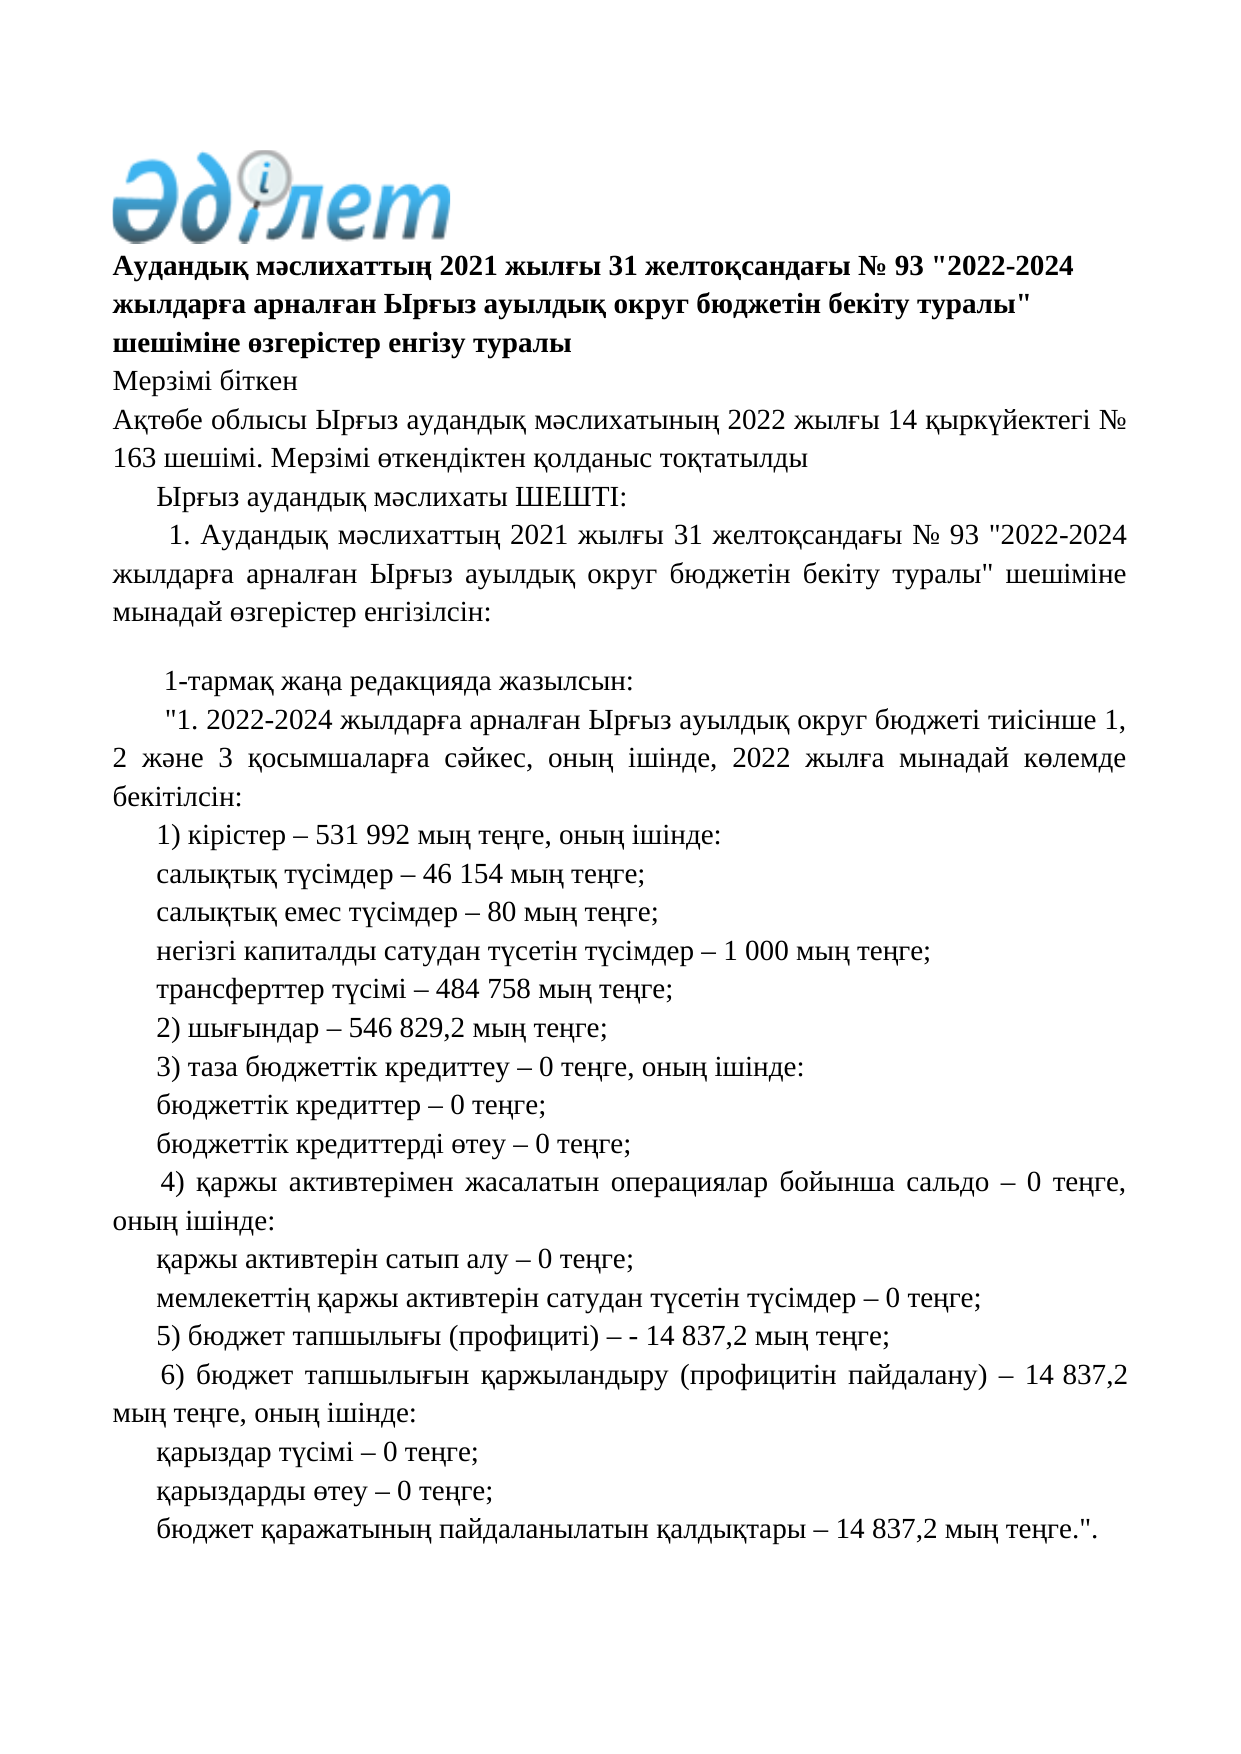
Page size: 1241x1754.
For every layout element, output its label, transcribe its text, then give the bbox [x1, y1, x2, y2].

text 2) шығындар – 546 829,2 мың теңге; [112, 1010, 1128, 1044]
text Ақтөбе облысы Ырғыз аудандық мәслихатының 2022 жылғы 14 қыркүйектегі № 163 шешімі. Мерзімі өткендіктен қолданыс тоқтатылды [112, 402, 1128, 474]
text бюджеттік кредиттер – 0 теңге; [112, 1087, 1128, 1121]
picture [112, 150, 451, 244]
text 6) бюджет тапшылығын қаржыландыру (профицитін пайдалану) – 14 837,2 мың теңге, оның ішінде: [112, 1357, 1128, 1429]
text бюджет қаражатының пайдаланылатын қалдықтары – 14 837,2 мың теңге.". [112, 1511, 1128, 1545]
text 4) қаржы активтерiмен жасалатын операциялар бойынша сальдо – 0 теңге, оның ішінде: [112, 1164, 1128, 1236]
text қаржы активтерiн сатып алу – 0 теңге; [112, 1241, 1128, 1275]
text мемлекеттің қаржы активтерін сатудан түсетін түсімдер – 0 теңге; [112, 1280, 1128, 1313]
text 1-тармақ жаңа редакцияда жазылсын: [112, 663, 1128, 697]
text "1. 2022-2024 жылдарға арналған Ырғыз ауылдық округ бюджеті тиісінше 1, 2 және 3 қосымшаларға сәйкес, оның ішінде, 2022 жылға мынадай көлемде бекітілсін: [112, 702, 1128, 812]
text салықтық түсімдер – 46 154 мың теңге; [112, 856, 1128, 889]
text Ырғыз аудандық мәслихаты ШЕШТІ: [112, 479, 1128, 512]
text бюджеттік кредиттерді өтеу – 0 теңге; [112, 1126, 1128, 1159]
text қарыздар түсімі – 0 теңге; [112, 1434, 1128, 1468]
text Мерзімі біткен [112, 363, 1128, 397]
text негізгі капиталды сатудан түсетін түсімдер – 1 000 мың теңге; [112, 933, 1128, 967]
text 5) бюджет тапшылығы (профициті) – - 14 837,2 мың теңге; [112, 1318, 1128, 1352]
text 3) таза бюджеттік кредиттеу – 0 теңге, оның ішінде: [112, 1049, 1128, 1082]
text салықтық емес түсімдер – 80 мың теңге; [112, 894, 1128, 928]
text 1) кірістер – 531 992 мың теңге, оның ішінде: [112, 817, 1128, 851]
text қарыздарды өтеу – 0 теңге; [112, 1473, 1128, 1506]
text трансферттер түсімі – 484 758 мың теңге; [112, 972, 1128, 1005]
text 1. Аудандық мәслихаттың 2021 жылғы 31 желтоқсандағы № 93 "2022-2024 жылдарға арналған Ырғыз ауылдық округ бюджетін бекіту туралы" шешіміне мынадай өзгерістер енгізілсін: [112, 517, 1128, 628]
text Аудандық мәслихаттың 2021 жылғы 31 желтоқсандағы № 93 "2022-2024 жылдарға арналған Ырғыз ауылдық округ бюджетін бекіту туралы" шешіміне өзгерістер енгізу туралы [112, 248, 1128, 358]
